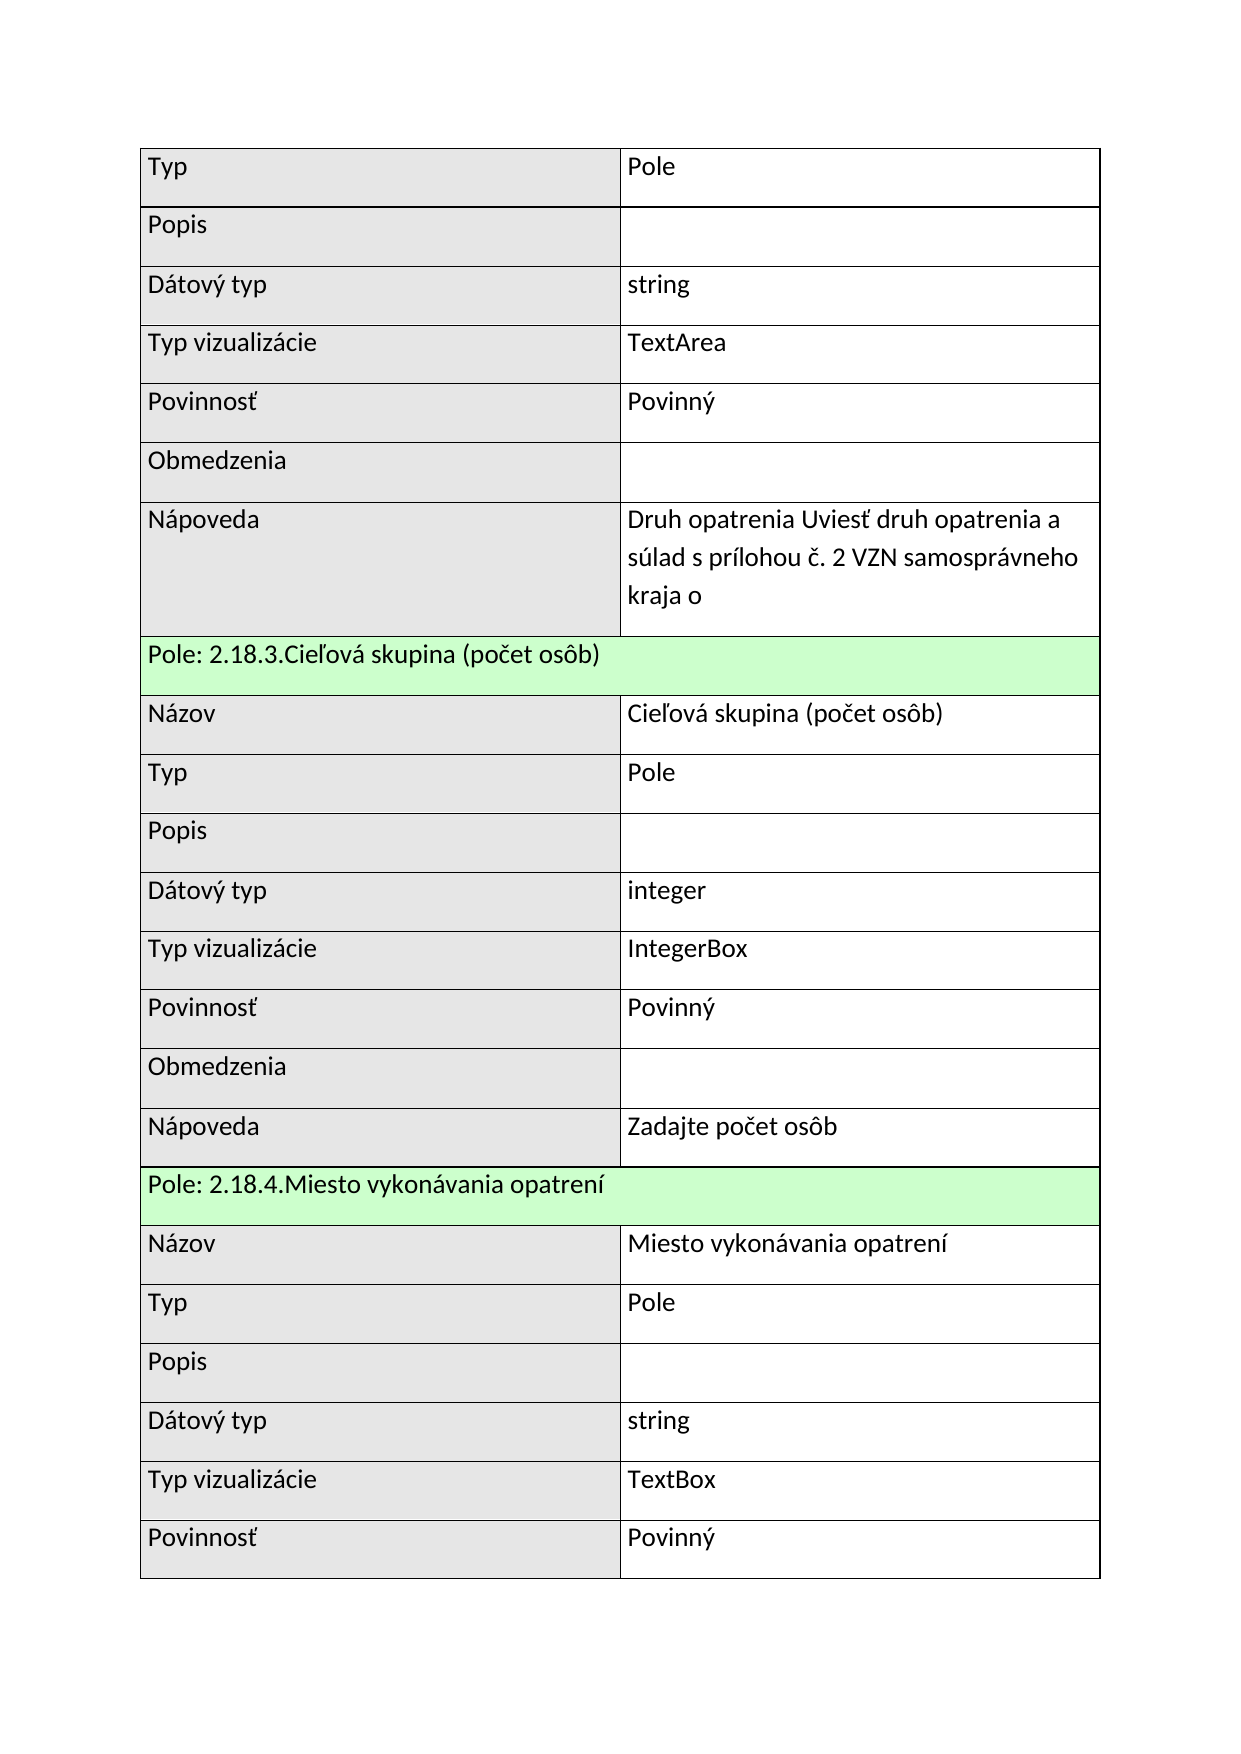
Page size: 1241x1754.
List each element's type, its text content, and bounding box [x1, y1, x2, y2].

table_cell Pole [621, 1285, 1099, 1343]
table_cell Povinný [621, 384, 1099, 442]
table_cell Dátový typ [141, 267, 620, 324]
table_cell Zadajte počet osôb [621, 1109, 1099, 1166]
table_cell Názov [141, 1226, 620, 1284]
table_cell Typ vizualizácie [141, 326, 620, 383]
table_cell Popis [141, 208, 620, 266]
table_cell Popis [141, 814, 620, 872]
table_cell Typ [141, 755, 620, 812]
table_cell Typ vizualizácie [141, 932, 620, 989]
table_cell Typ [141, 149, 620, 206]
table_cell [621, 208, 1099, 266]
table_cell Obmedzenia [141, 1049, 620, 1108]
table_cell Povinnosť [141, 384, 620, 442]
table_cell Povinnosť [141, 990, 620, 1048]
table_cell Povinný [621, 990, 1099, 1048]
table_cell IntegerBox [621, 932, 1099, 989]
table_cell Pole [621, 755, 1099, 812]
table_cell Dátový typ [141, 873, 620, 931]
table_cell Povinný [621, 1521, 1099, 1578]
table_cell Nápoveda [141, 503, 620, 636]
table_cell Druh opatrenia Uviesť druh opatrenia a súlad s prílohou č. 2 VZN samosprávneho kraja o [621, 503, 1099, 636]
table_cell string [621, 1403, 1099, 1461]
table_cell TextBox [621, 1462, 1099, 1519]
table_cell Pole [621, 149, 1099, 206]
table_cell Povinnosť [141, 1521, 620, 1578]
table_cell Popis [141, 1344, 620, 1402]
table_cell Typ vizualizácie [141, 1462, 620, 1519]
table_cell Miesto vykonávania opatrení [621, 1226, 1099, 1284]
table_cell Pole: 2.18.3.Cieľová skupina (počet osôb) [141, 637, 1099, 695]
table_cell [621, 814, 1099, 872]
table_cell Dátový typ [141, 1403, 620, 1461]
table_cell string [621, 267, 1099, 324]
table_cell [621, 1049, 1099, 1108]
table_cell [621, 1344, 1099, 1402]
table_cell Nápoveda [141, 1109, 620, 1166]
table_cell integer [621, 873, 1099, 931]
table_cell TextArea [621, 326, 1099, 383]
table_cell [621, 443, 1099, 502]
table_cell Cieľová skupina (počet osôb) [621, 696, 1099, 754]
table_cell Pole: 2.18.4.Miesto vykonávania opatrení [141, 1168, 1099, 1225]
table_cell Typ [141, 1285, 620, 1343]
table_cell Názov [141, 696, 620, 754]
table_cell Obmedzenia [141, 443, 620, 502]
